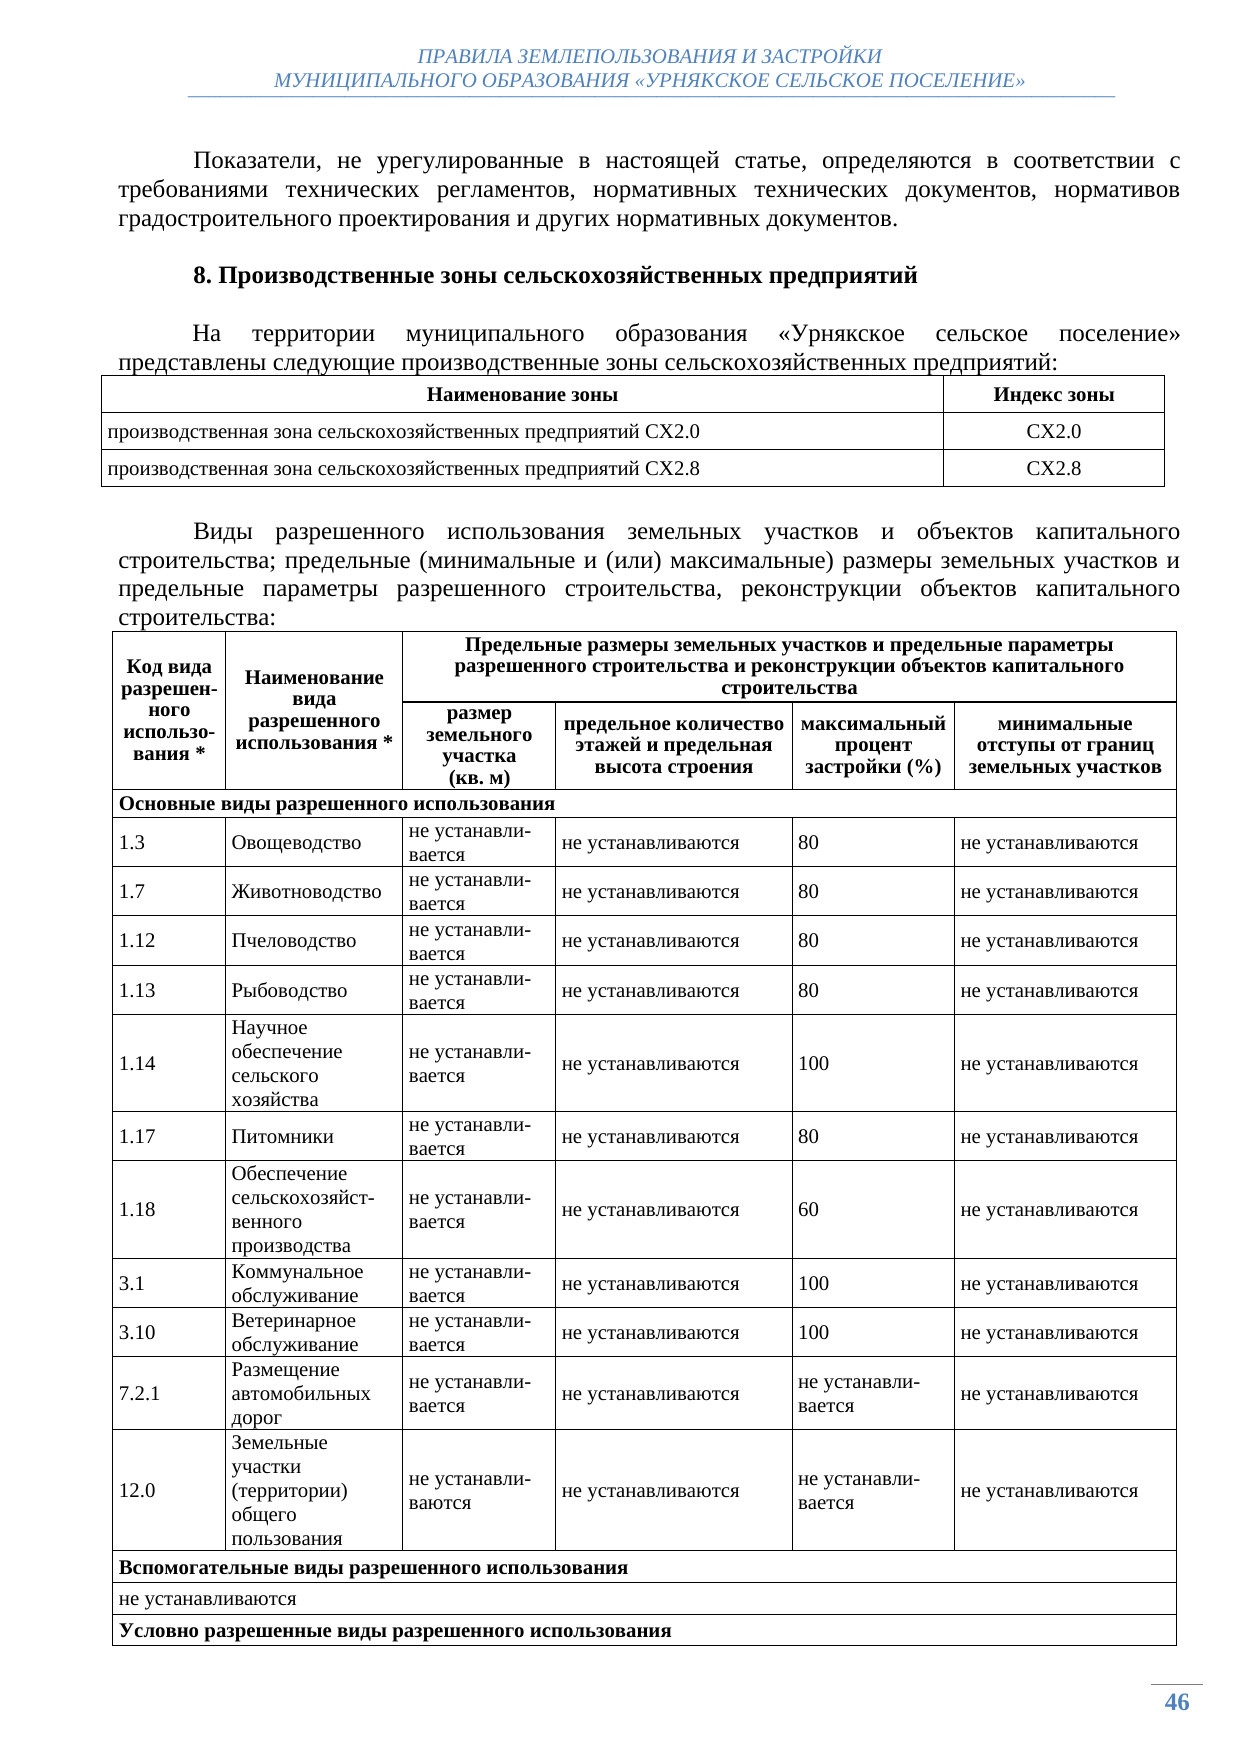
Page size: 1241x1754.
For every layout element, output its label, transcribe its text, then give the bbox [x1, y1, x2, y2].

table_cell не устанавливаются [556, 966, 792, 1014]
table_cell 80 [793, 1112, 954, 1160]
table_header Предельные размеры земельных участков и предельные параметры разрешенного строительства и реконструкции объектов капитального строительства [403, 632, 1176, 701]
table_cell производственная зона сельскохозяйственных предприятий СХ2.0 [102, 413, 943, 449]
table_cell Коммунальное обслуживание [226, 1259, 402, 1307]
table_cell не устанавливаются [556, 818, 792, 866]
table_cell не устанавливаются [556, 1015, 792, 1111]
table_cell 12.0 [113, 1430, 225, 1550]
table_cell не устанавли-вается [403, 1308, 555, 1356]
table_cell СХ2.8 [944, 450, 1164, 486]
table_cell 1.14 [113, 1015, 225, 1111]
table_cell Размещение автомобильных дорог [226, 1357, 402, 1429]
table_cell Животноводство [226, 867, 402, 915]
table_cell 80 [793, 818, 954, 866]
table_cell не устанавли-вается [403, 1112, 555, 1160]
table_cell 1.12 [113, 916, 225, 964]
table_cell Рыбоводство [226, 966, 402, 1014]
table_cell 1.17 [113, 1112, 225, 1160]
table_header Индекс зоны [944, 376, 1164, 412]
table_cell Условно разрешенные виды разрешенного использования [113, 1615, 1176, 1645]
table_cell не устанавливаются [556, 867, 792, 915]
table_header Код вида разрешен-ного использо-вания * [113, 632, 225, 789]
table_cell не устанавли-вается [403, 1015, 555, 1111]
table_cell не устанавливаются [955, 1112, 1176, 1160]
table_cell предельное количество этажей и предельная высота строения [556, 703, 792, 789]
table_cell не устанавливаются [955, 1161, 1176, 1257]
table_cell не устанавливаются [556, 1259, 792, 1307]
table_cell не устанавливаются [955, 1259, 1176, 1307]
table_cell не устанавли-ваются [403, 1430, 555, 1550]
table_cell не устанавливаются [955, 1357, 1176, 1429]
text На территории муниципального образования «Урнякское сельское поселение» представлены следующие производственные зоны сельскохозяйственных предприятий: [118, 318, 1181, 375]
text Показатели, не урегулированные в настоящей статье, определяются в соответствии с требованиями технических регламентов, нормативных технических документов, нормативов градостроительного проектирования и других нормативных документов. [118, 145, 1181, 232]
table_cell 100 [793, 1259, 954, 1307]
table_cell не устанавливаются [113, 1583, 1176, 1613]
table_cell не устанавливаются [556, 916, 792, 964]
table_cell 60 [793, 1161, 954, 1257]
table_cell не устанавли-вается [403, 818, 555, 866]
table_cell 80 [793, 916, 954, 964]
table_cell 1.18 [113, 1161, 225, 1257]
table_cell Вспомогательные виды разрешенного использования [113, 1551, 1176, 1582]
table_cell 100 [793, 1308, 954, 1356]
table_cell не устанавли-вается [403, 1161, 555, 1257]
table_cell 1.13 [113, 966, 225, 1014]
table_cell не устанавли-вается [793, 1357, 954, 1429]
table_cell 100 [793, 1015, 954, 1111]
table_cell 80 [793, 966, 954, 1014]
table_cell не устанавливаются [556, 1357, 792, 1429]
table_cell 80 [793, 867, 954, 915]
table_cell размер земельного участка (кв. м) [403, 703, 555, 789]
table_cell Пчеловодство [226, 916, 402, 964]
table_cell не устанавливаются [955, 1430, 1176, 1550]
table_cell не устанавливаются [955, 818, 1176, 866]
table_cell 3.10 [113, 1308, 225, 1356]
table_cell СХ2.0 [944, 413, 1164, 449]
table_cell Овощеводство [226, 818, 402, 866]
table_cell не устанавли-вается [403, 867, 555, 915]
table_cell не устанавливаются [955, 1015, 1176, 1111]
table_cell не устанавливаются [955, 1308, 1176, 1356]
table_cell минимальные отступы от границ земельных участков [955, 703, 1176, 789]
table_cell не устанавли-вается [793, 1430, 954, 1550]
text 8. Производственные зоны сельскохозяйственных предприятий [118, 260, 1181, 289]
table_cell не устанавливаются [556, 1308, 792, 1356]
table_cell не устанавли-вается [403, 966, 555, 1014]
table_cell максимальный процент застройки (%) [793, 703, 954, 789]
table_cell производственная зона сельскохозяйственных предприятий СХ2.8 [102, 450, 943, 486]
table_cell Питомники [226, 1112, 402, 1160]
table_cell 3.1 [113, 1259, 225, 1307]
table_cell Основные виды разрешенного использования [113, 790, 1176, 817]
table_header Наименование вида разрешенного использования * [226, 632, 402, 789]
table_cell 7.2.1 [113, 1357, 225, 1429]
table_cell не устанавливаются [556, 1112, 792, 1160]
table_cell не устанавливаются [955, 916, 1176, 964]
table_cell не устанавли-вается [403, 1259, 555, 1307]
table_cell 1.7 [113, 867, 225, 915]
table_cell Земельные участки (территории) общего пользования [226, 1430, 402, 1550]
table_cell не устанавли-вается [403, 916, 555, 964]
table_cell Ветеринарное обслуживание [226, 1308, 402, 1356]
table_header Наименование зоны [102, 376, 943, 412]
table_cell 1.3 [113, 818, 225, 866]
table_cell не устанавли-вается [403, 1357, 555, 1429]
table_cell не устанавливаются [556, 1430, 792, 1550]
table_cell не устанавливаются [955, 966, 1176, 1014]
table_cell Научное обеспечение сельского хозяйства [226, 1015, 402, 1111]
text Виды разрешенного использования земельных участков и объектов капитального строительства; предельные (минимальные и (или) максимальные) размеры земельных участков и предельные параметры разрешенного строительства, реконструкции объектов капитального строительства: [118, 516, 1181, 631]
table_cell не устанавливаются [556, 1161, 792, 1257]
table_cell Обеспечение сельскохозяйст-венного производства [226, 1161, 402, 1257]
table_cell не устанавливаются [955, 867, 1176, 915]
